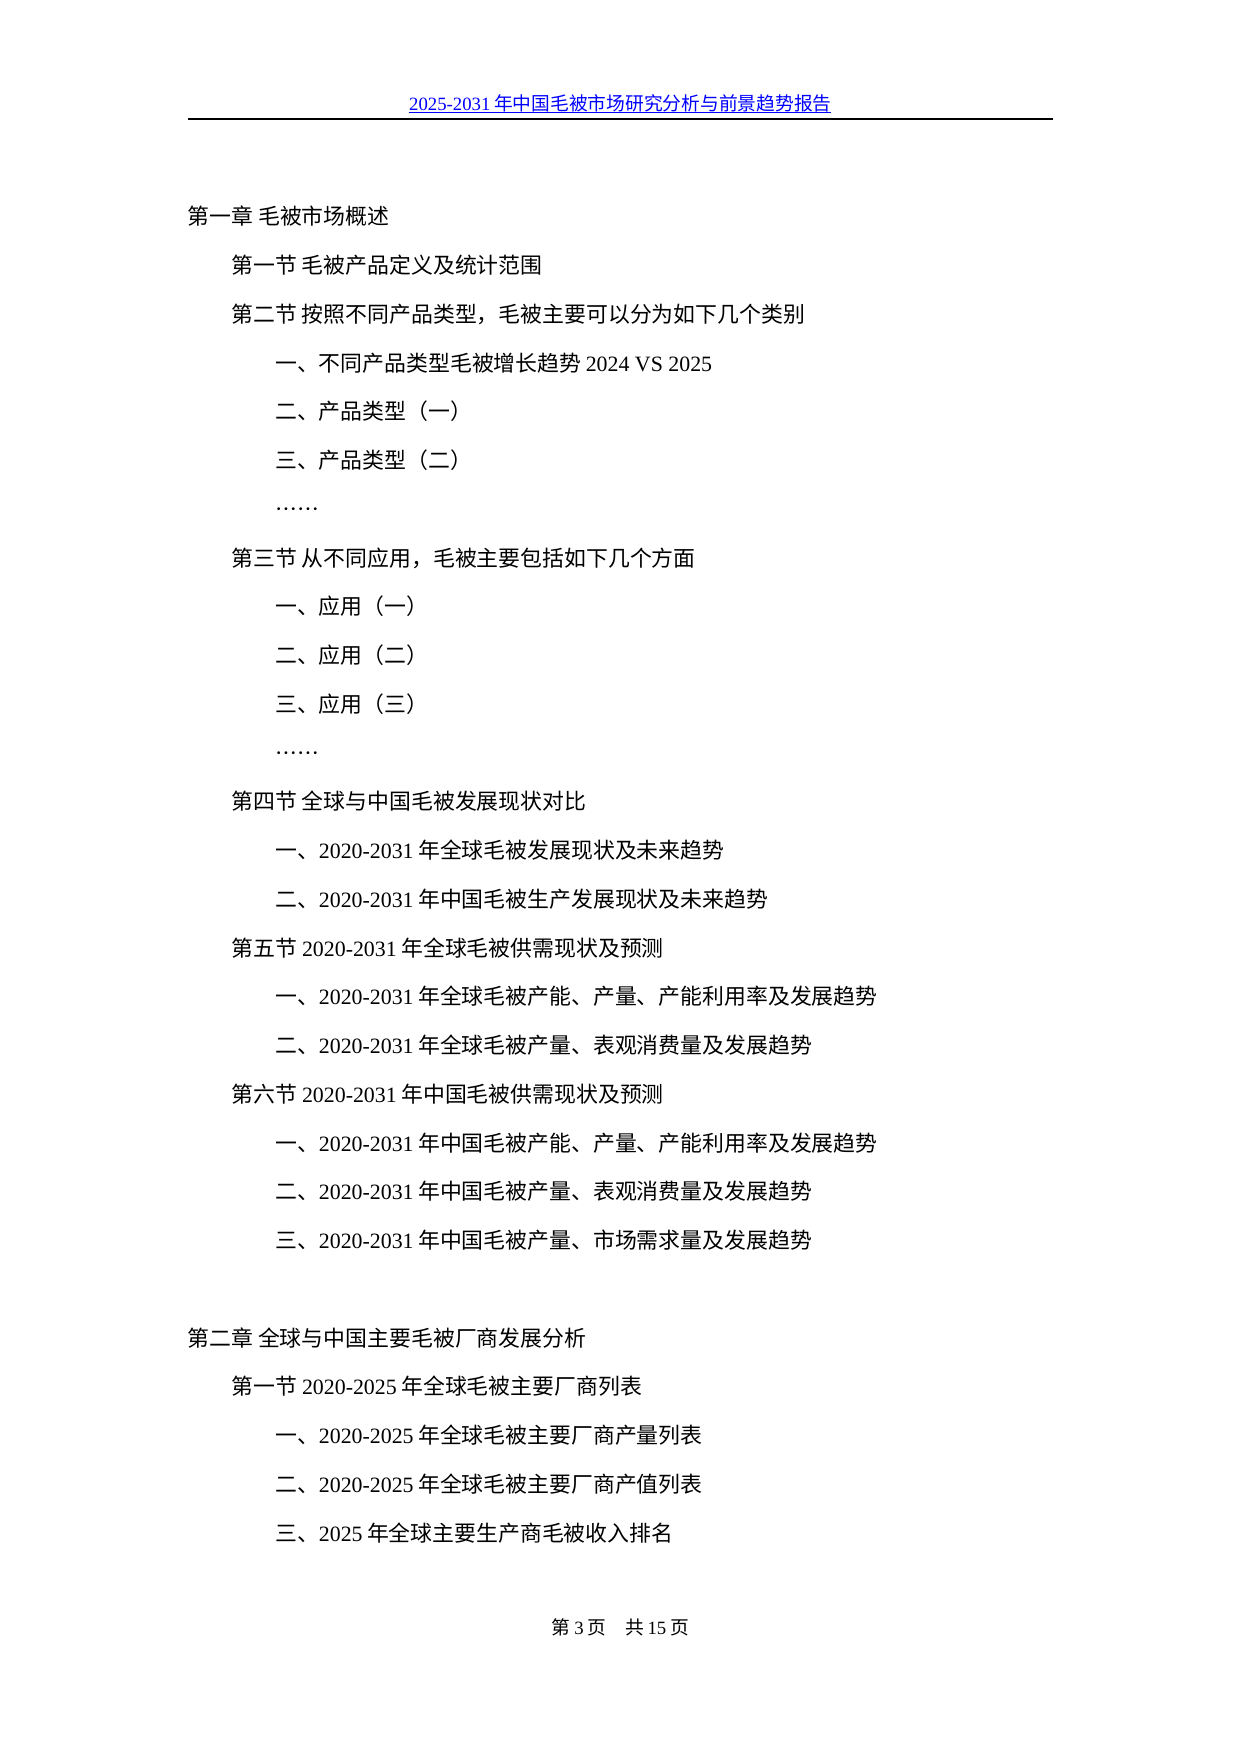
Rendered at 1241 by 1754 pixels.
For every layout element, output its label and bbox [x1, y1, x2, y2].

text [187, 150, 1053, 1548]
